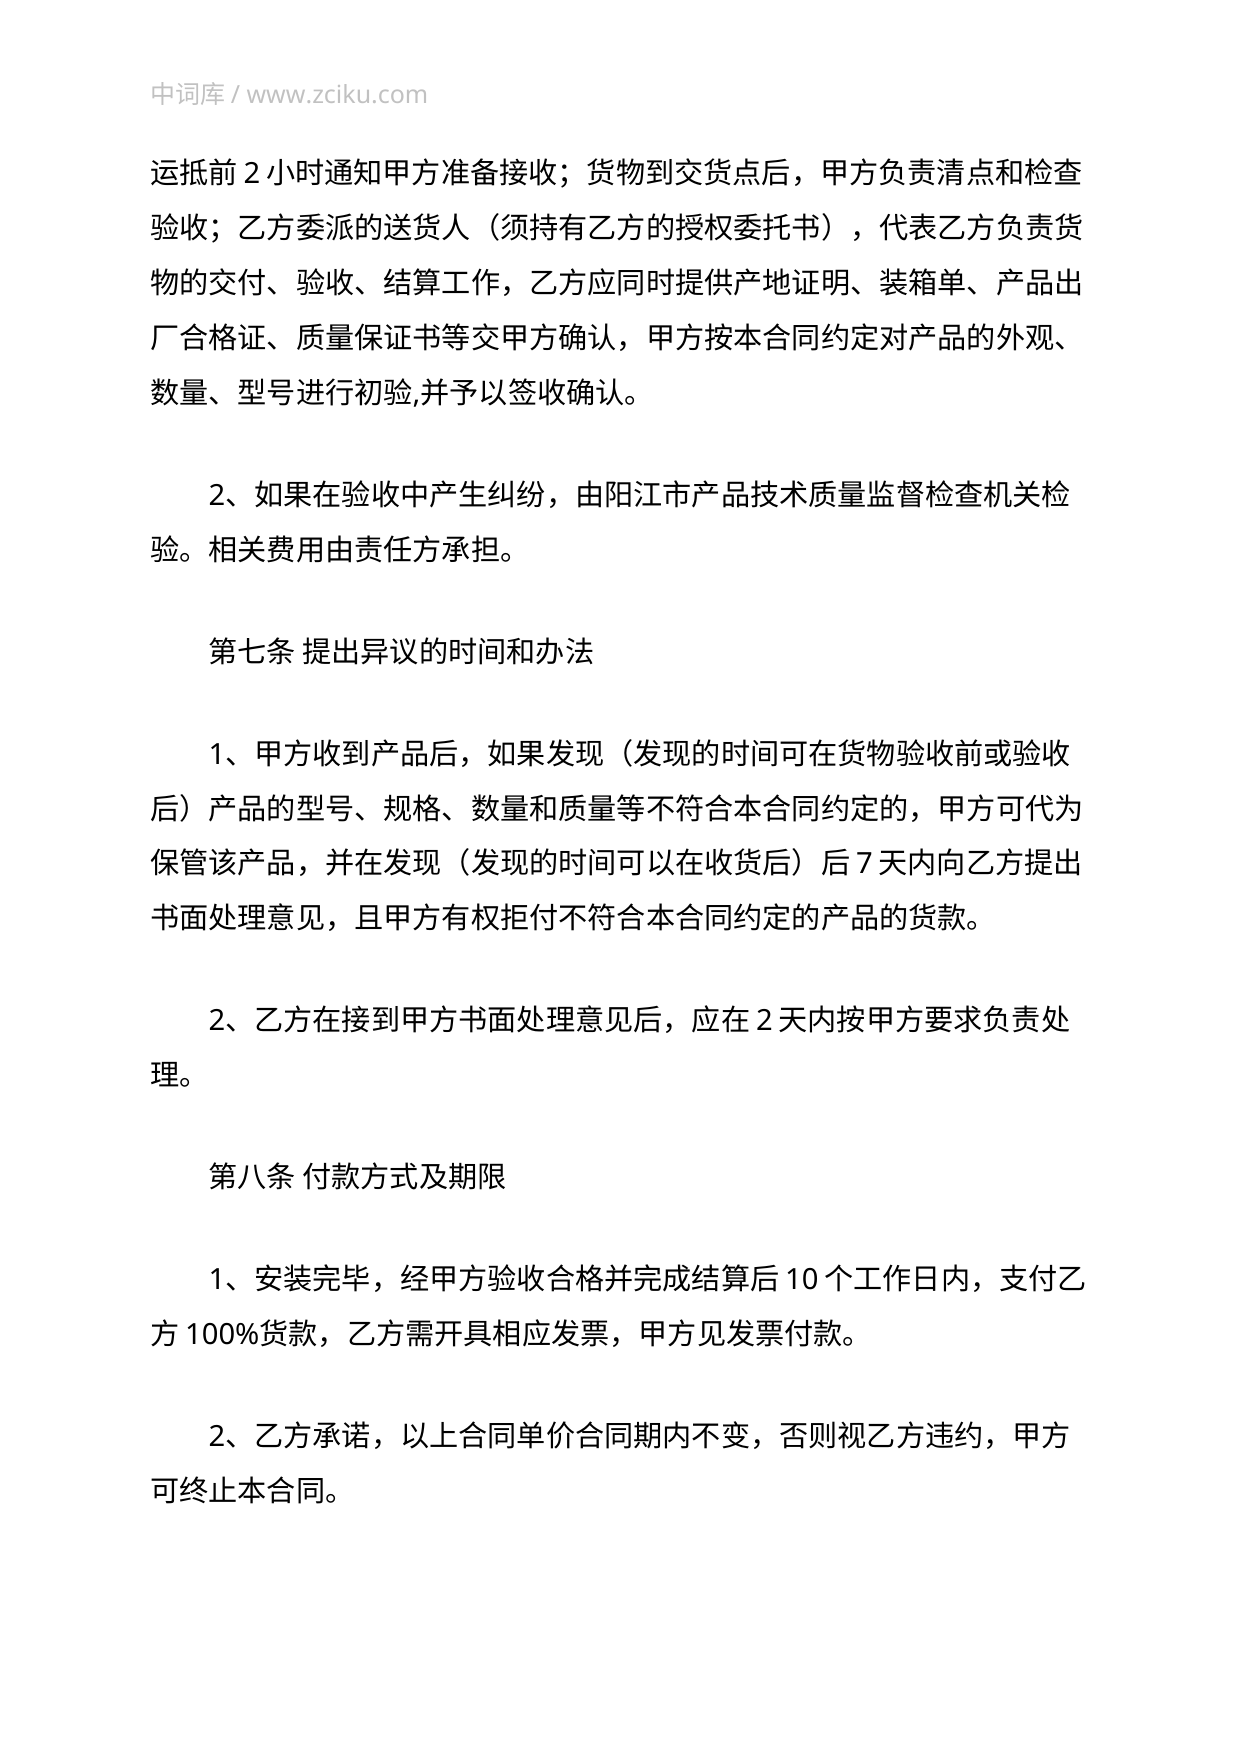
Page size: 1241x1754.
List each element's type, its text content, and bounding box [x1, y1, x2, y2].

text 第八条 付款方式及期限 [150, 1154, 1090, 1196]
text 1、安装完毕，经甲方验收合格并完成结算后10个工作日内，支付乙方100%货款，乙方需开具相应发票，甲方见发票付款。 [150, 1255, 1090, 1353]
text 第七条 提出异议的时间和办法 [150, 628, 1090, 671]
text 2、乙方在接到甲方书面处理意见后，应在2天内按甲方要求负责处理。 [150, 997, 1090, 1094]
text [150, 150, 1090, 412]
text 2、乙方承诺，以上合同单价合同期内不变，否则视乙方违约，甲方可终止本合同。 [150, 1412, 1090, 1510]
text 2、如果在验收中产生纠纷，由阳江市产品技术质量监督检查机关检验。相关费用由责任方承担。 [150, 472, 1090, 569]
text 1、甲方收到产品后，如果发现（发现的时间可在货物验收前或验收后）产品的型号、规格、数量和质量等不符合本合同约定的，甲方可代为保管该产品，并在发现（发现的时间可以在收货后）后7天内向乙方提出书面处理意见，且甲方有权拒付不符合本合同约定的产品的货款。 [150, 730, 1090, 937]
